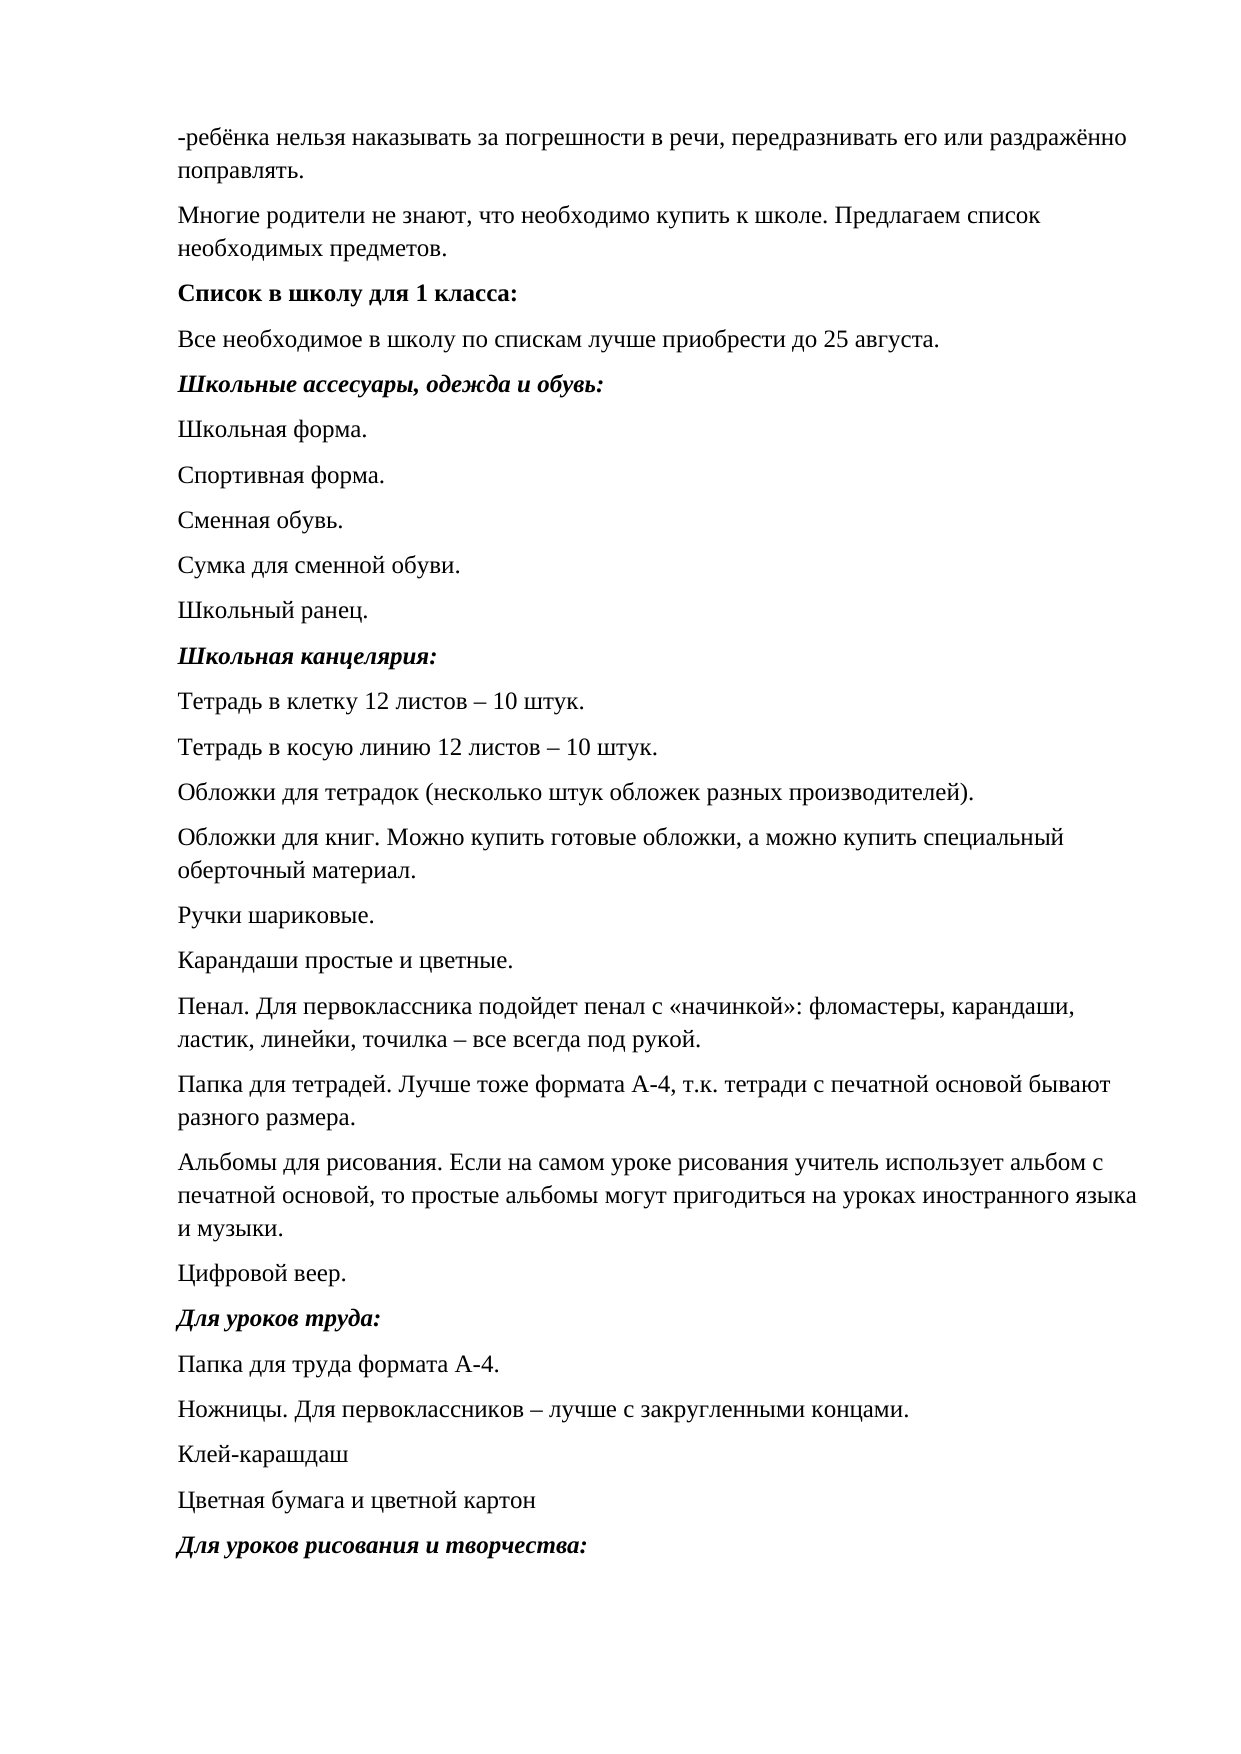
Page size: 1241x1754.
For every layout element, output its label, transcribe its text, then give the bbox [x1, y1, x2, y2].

text Карандаши простые и цветные. [177, 942, 1152, 974]
text Все необходимое в школу по спискам лучше приобрести до 25 августа. [177, 320, 1152, 352]
text Обложки для тетрадок (несколько штук обложек разных производителей). [177, 773, 1152, 806]
text -ребёнка нельзя наказывать за погрешности в речи, передразнивать его или раздражённо поправлять. [177, 118, 1152, 184]
text Школьная канцелярия: [177, 637, 1152, 670]
text Тетрадь в косую линию 12 листов – 10 штук. [177, 727, 1152, 760]
text Альбомы для рисования. Если на самом уроке рисования учитель использует альбом с печатной основой, то простые альбомы могут пригодиться на уроках иностранного языка и музыки. [177, 1143, 1152, 1242]
text Для уроков рисования и творчества: [177, 1526, 1152, 1559]
text Цифровой веер. [177, 1254, 1152, 1287]
text Цветная бумага и цветной картон [177, 1481, 1152, 1513]
text Список в школу для 1 класса: [177, 274, 1152, 307]
text Спортивная форма. [177, 456, 1152, 488]
text Школьные ассесуары, одежда и обувь: [177, 365, 1152, 398]
text Ручки шариковые. [177, 896, 1152, 929]
text Школьная форма. [177, 410, 1152, 443]
text Для уроков труда: [177, 1299, 1152, 1332]
text Папка для тетрадей. Лучше тоже формата А-4, т.к. тетради с печатной основой бывают разного размера. [177, 1065, 1152, 1131]
text Сумка для сменной обуви. [177, 546, 1152, 579]
text Папка для труда формата А-4. [177, 1345, 1152, 1377]
text Ножницы. Для первоклассников – лучше с закругленными концами. [177, 1390, 1152, 1423]
text Обложки для книг. Можно купить готовые обложки, а можно купить специальный оберточный материал. [177, 818, 1152, 884]
text Клей-карашдаш [177, 1435, 1152, 1468]
text Многие родители не знают, что необходимо купить к школе. Предлагаем список необходимых предметов. [177, 196, 1152, 262]
text Пенал. Для первоклассника подойдет пенал с «начинкой»: фломастеры, карандаши, ластик, линейки, точилка – все всегда под рукой. [177, 987, 1152, 1052]
text Школьный ранец. [177, 592, 1152, 624]
text Сменная обувь. [177, 501, 1152, 534]
text Тетрадь в клетку 12 листов – 10 штук. [177, 682, 1152, 715]
